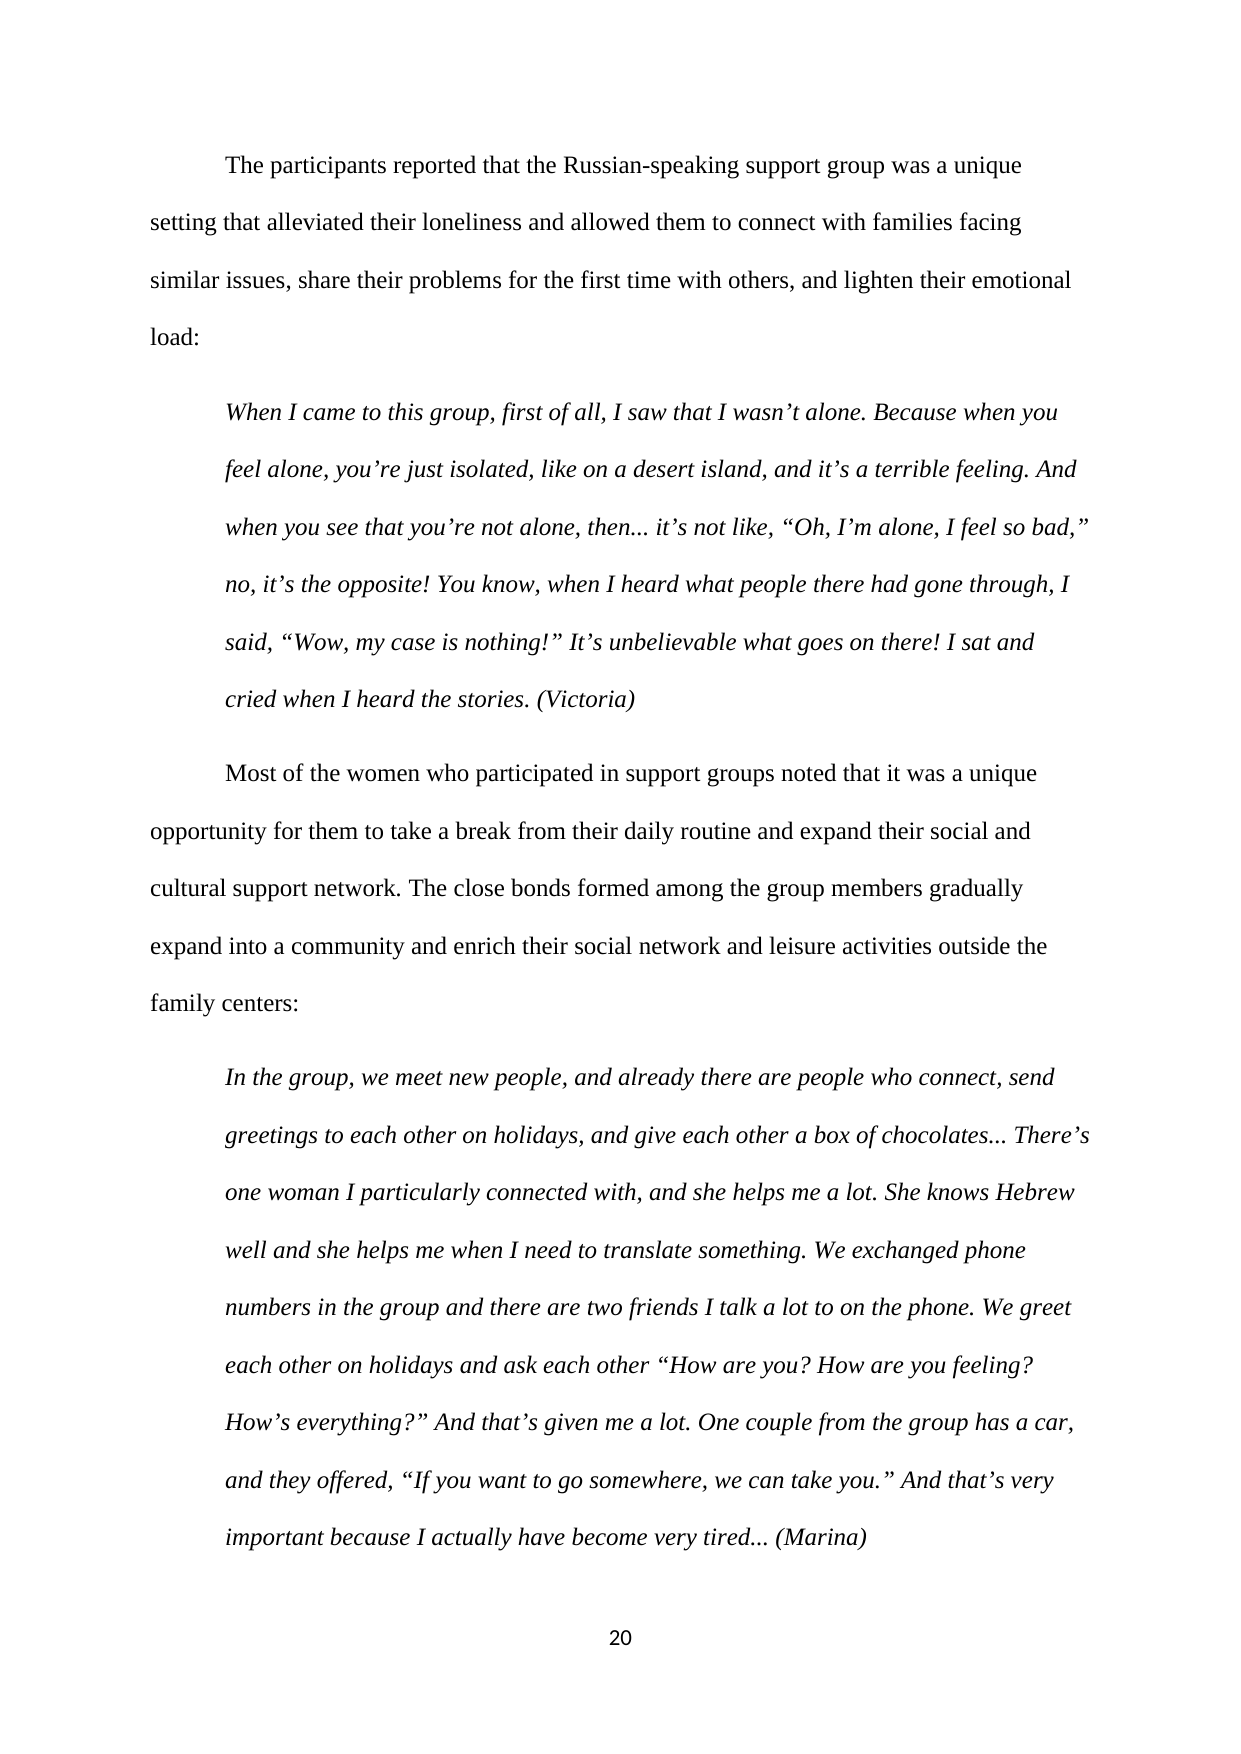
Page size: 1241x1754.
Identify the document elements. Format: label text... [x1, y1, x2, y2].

text The participants reported that the Russian-speaking support group was a unique setting that alleviated their loneliness and allowed them to connect with families facing similar issues, share their problems for the first time with others, and lighten their emotional load: [150, 150, 1090, 351]
text Most of the women who participated in support groups noted that it was a unique opportunity for them to take a break from their daily routine and expand their social and cultural support network. The close bonds formed among the group members gradually expand into a community and enrich their social network and leisure activities outside the family centers: [150, 758, 1090, 1017]
text In the group, we meet new people, and already there are people who connect, send greetings to each other on holidays, and give each other a box of chocolates... There’s one woman I particularly connected with, and she helps me a lot. She knows Hebrew well and she helps me when I need to translate something. We exchanged phone numbers in the group and there are two friends I talk a lot to on the phone. We greet each other on holidays and ask each other “How are you? How are you feeling? How’s everything?” And that’s given me a lot. One couple from the group has a car, and they offered, “If you want to go somewhere, we can take you.” And that’s very important because I actually have become very tired... (Marina) [225, 1062, 1090, 1551]
text When I came to this group, first of all, I saw that I wasn’t alone. Because when you feel alone, you’re just isolated, like on a desert island, and it’s a terrible feeling. And when you see that you’re not alone, then... it’s not like, “Oh, I’m alone, I feel so bad,” no, it’s the opposite! You know, when I heard what people there had gone through, I said, “Wow, my case is nothing!” It’s unbelievable what goes on there! I sat and cried when I heard the stories. (Victoria) [225, 397, 1090, 713]
